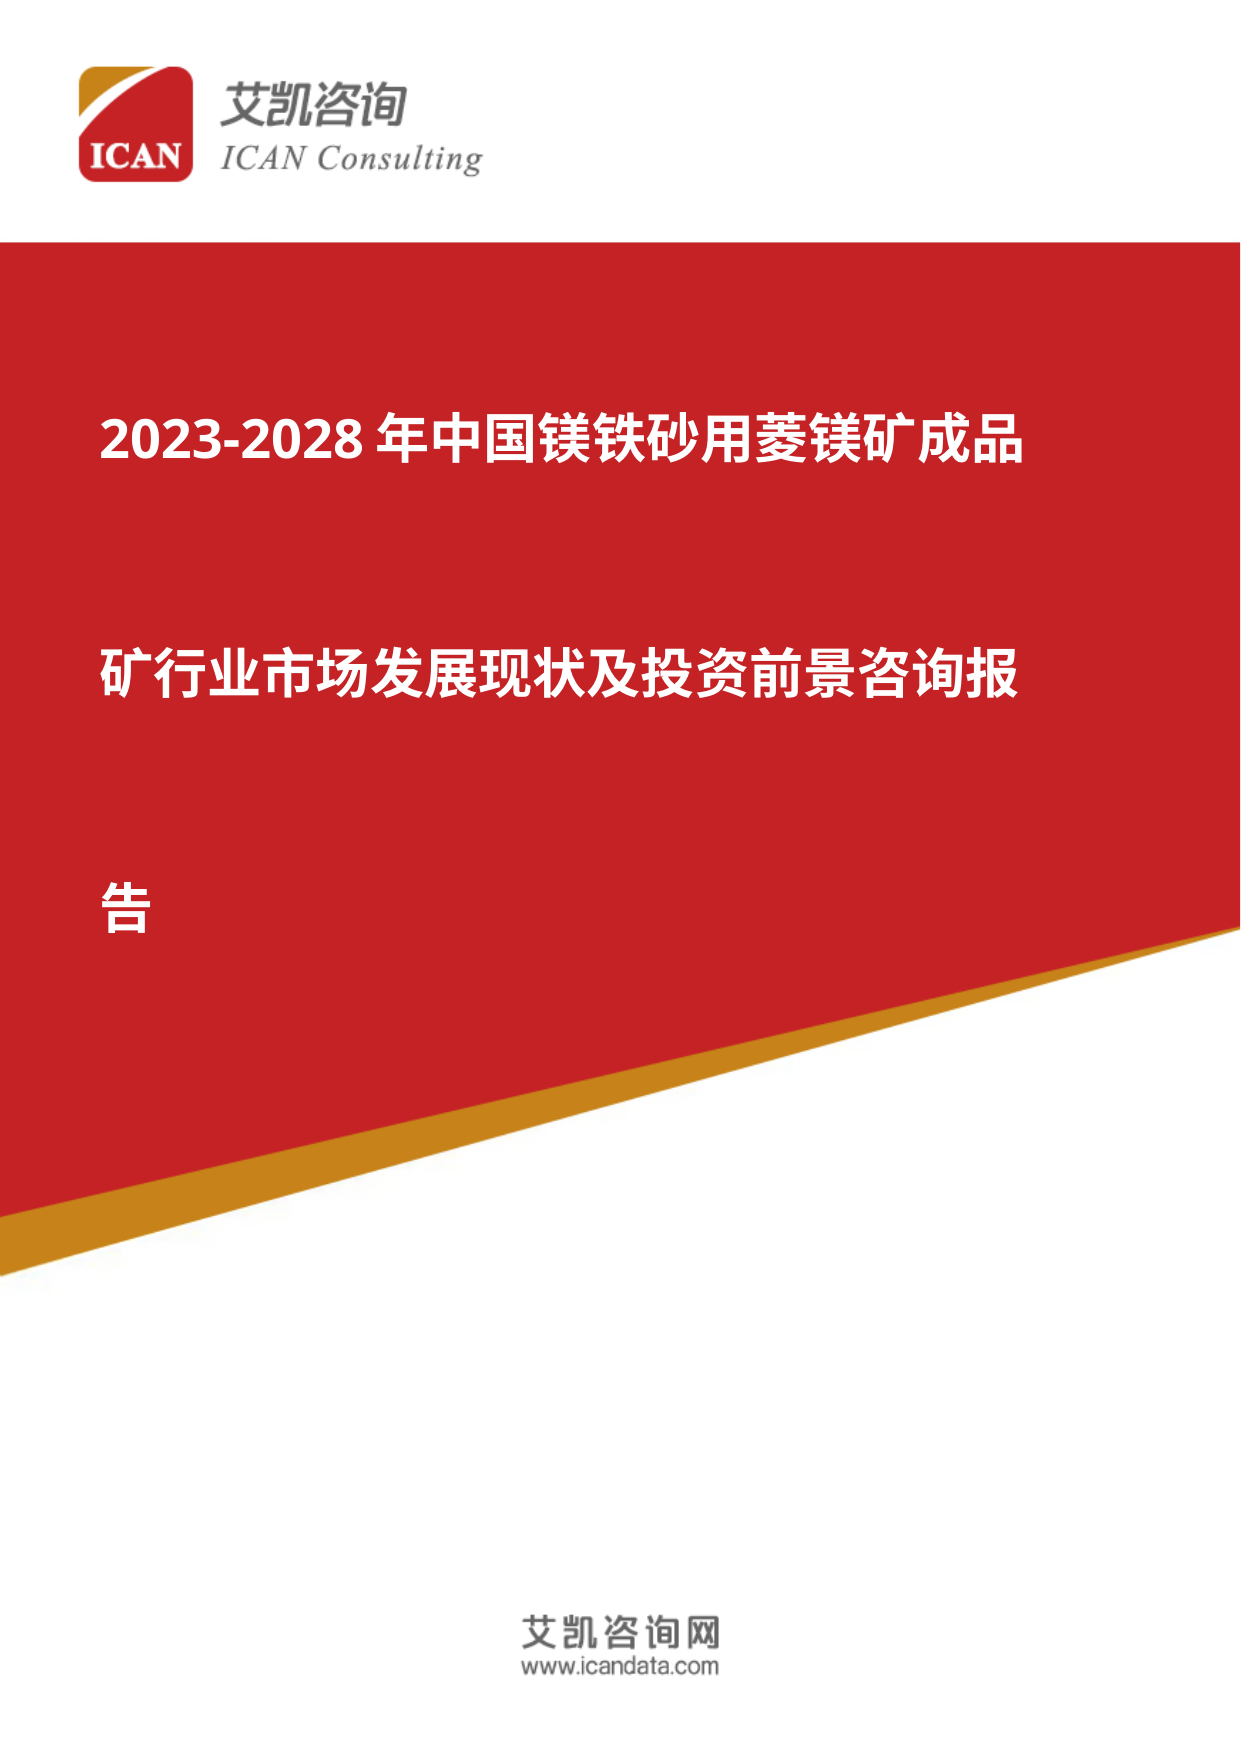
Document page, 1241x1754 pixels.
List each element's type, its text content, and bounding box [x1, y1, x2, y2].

picture [0, 5, 1241, 1754]
subtitle 2023-2028年中国镁铁砂用菱镁矿成品矿行业市场发展现状及投资前景咨询报告 [99, 386, 1053, 953]
